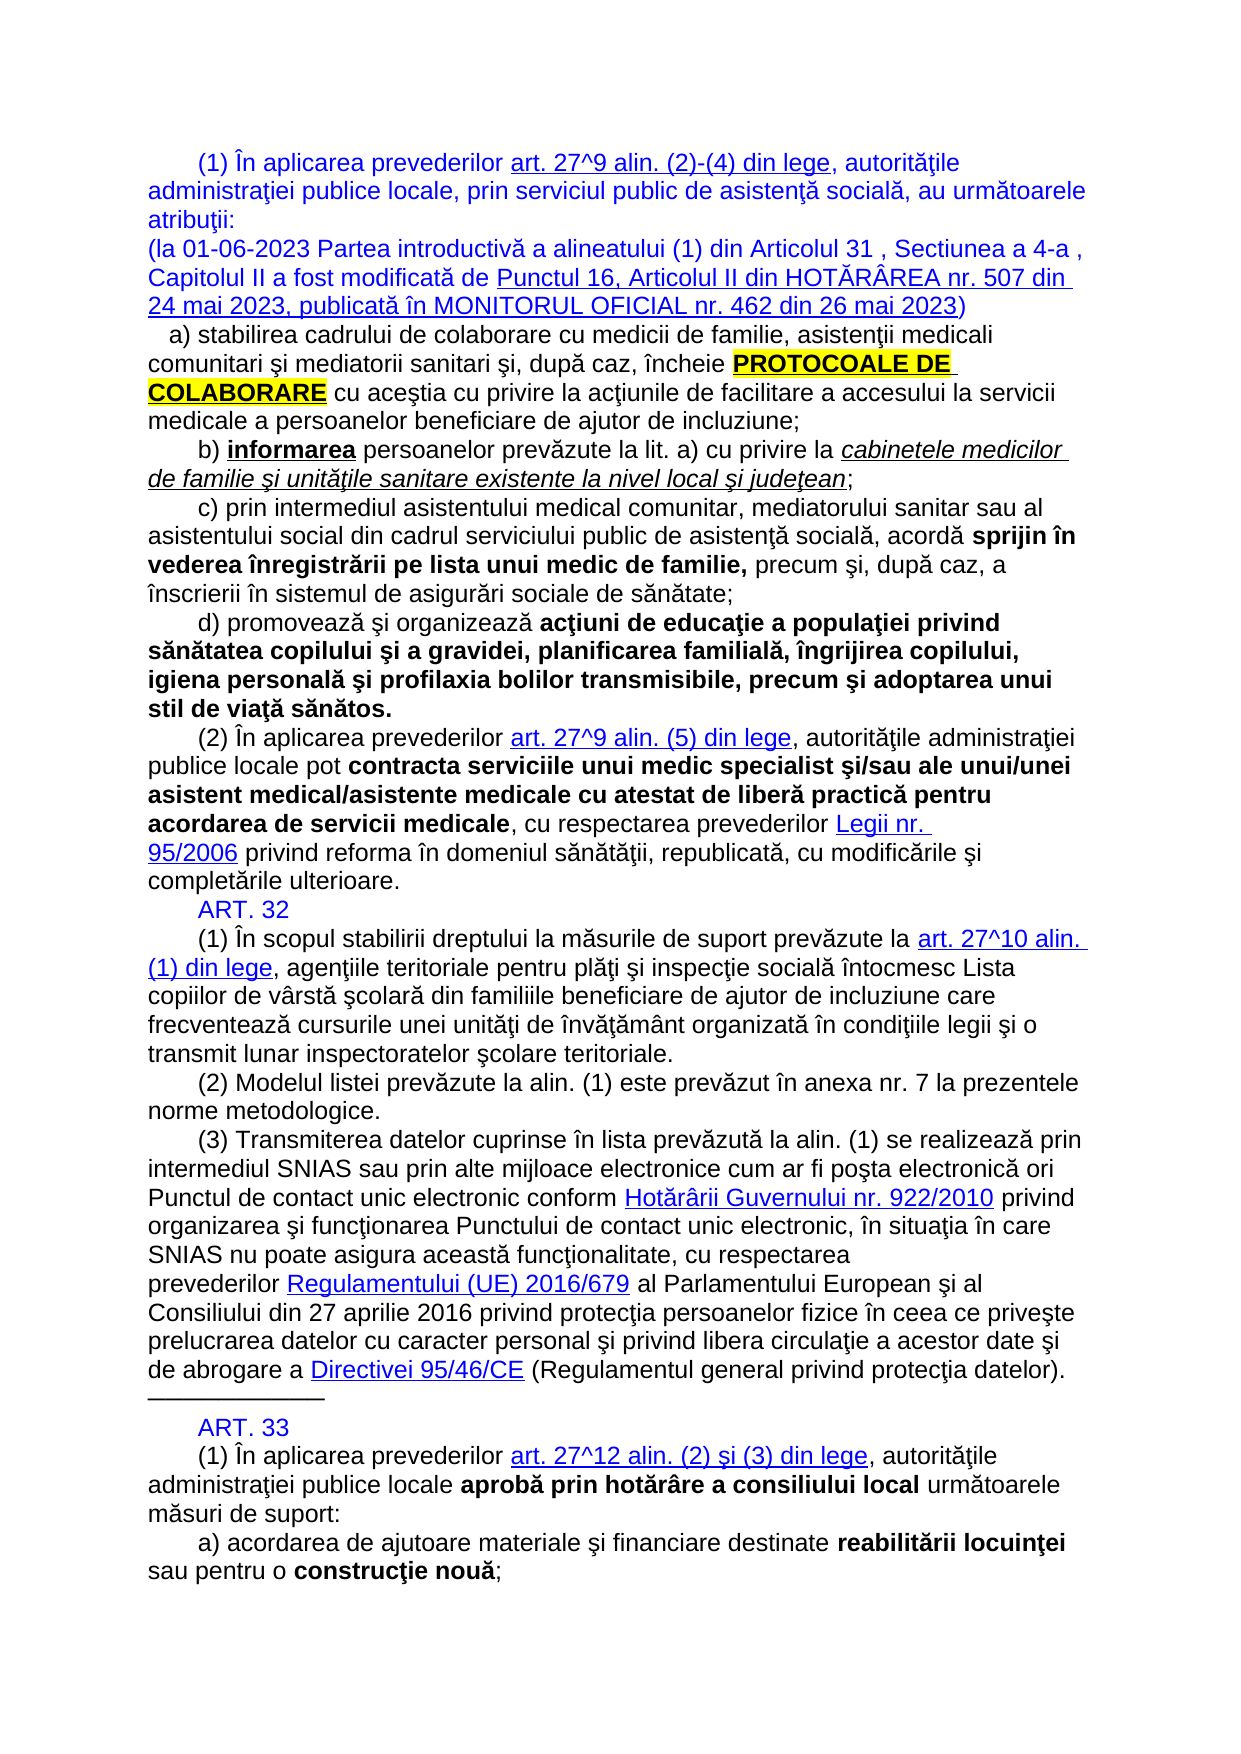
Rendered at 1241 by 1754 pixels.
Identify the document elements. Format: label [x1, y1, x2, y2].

text [148, 148, 1093, 1585]
